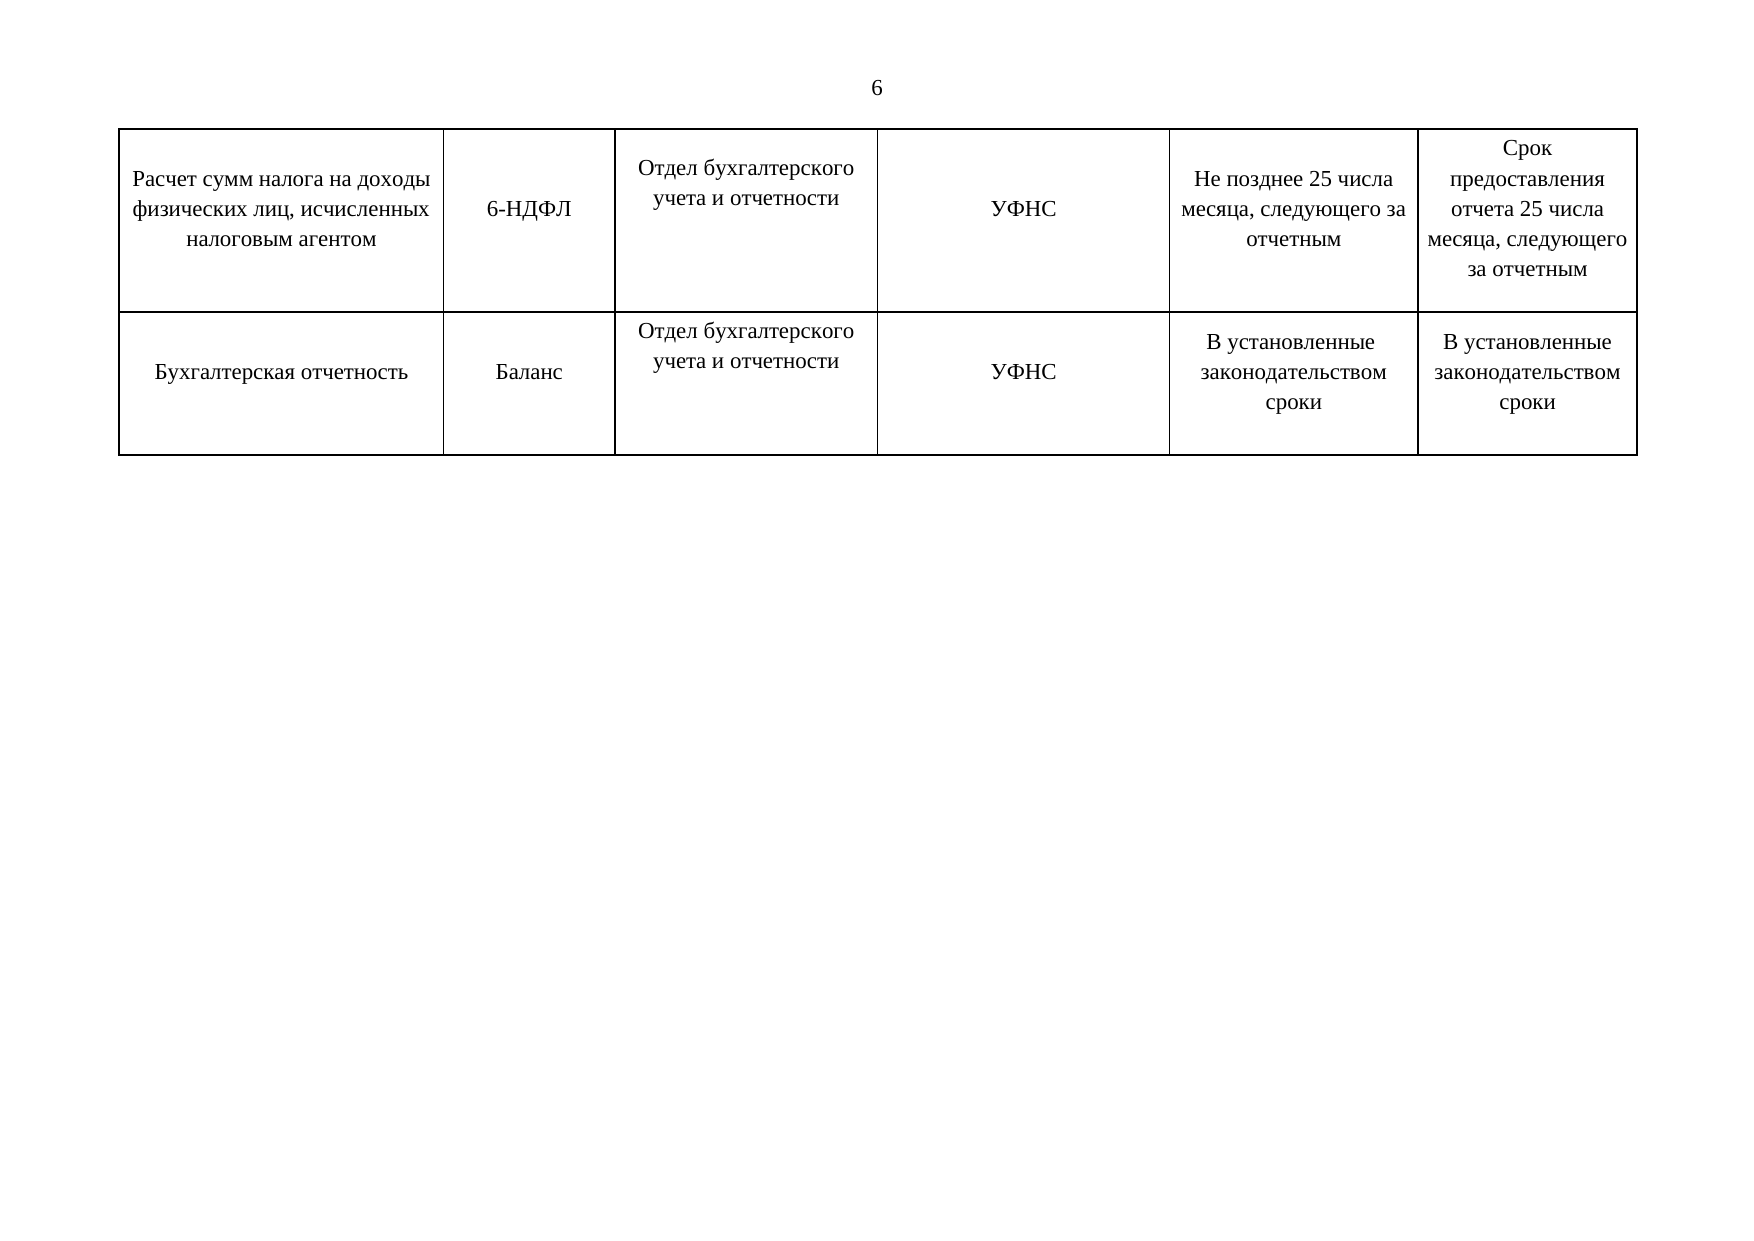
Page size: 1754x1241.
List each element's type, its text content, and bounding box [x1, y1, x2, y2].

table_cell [616, 130, 877, 311]
table_cell Не позднее 25 числа месяца, следующего за отчетным [1170, 130, 1417, 311]
table_cell УФНС [878, 130, 1169, 311]
table_cell В установленные законодательством сроки [1419, 313, 1636, 454]
table_cell В установленные законодательством сроки [1170, 313, 1417, 454]
table_cell Срок предоставления отчета 25 числа месяца, следующего за отчетным [1419, 130, 1636, 311]
table_cell Отдел бухгалтерского учета и отчетности [616, 313, 877, 454]
table_cell УФНС [878, 313, 1169, 454]
table_cell 6-НДФЛ [444, 130, 614, 311]
table_cell Бухгалтерская отчетность [120, 313, 443, 454]
table_cell Расчет сумм налога на доходы физических лиц, исчисленных налоговым агентом [120, 130, 443, 311]
table_cell Баланс [444, 313, 614, 454]
